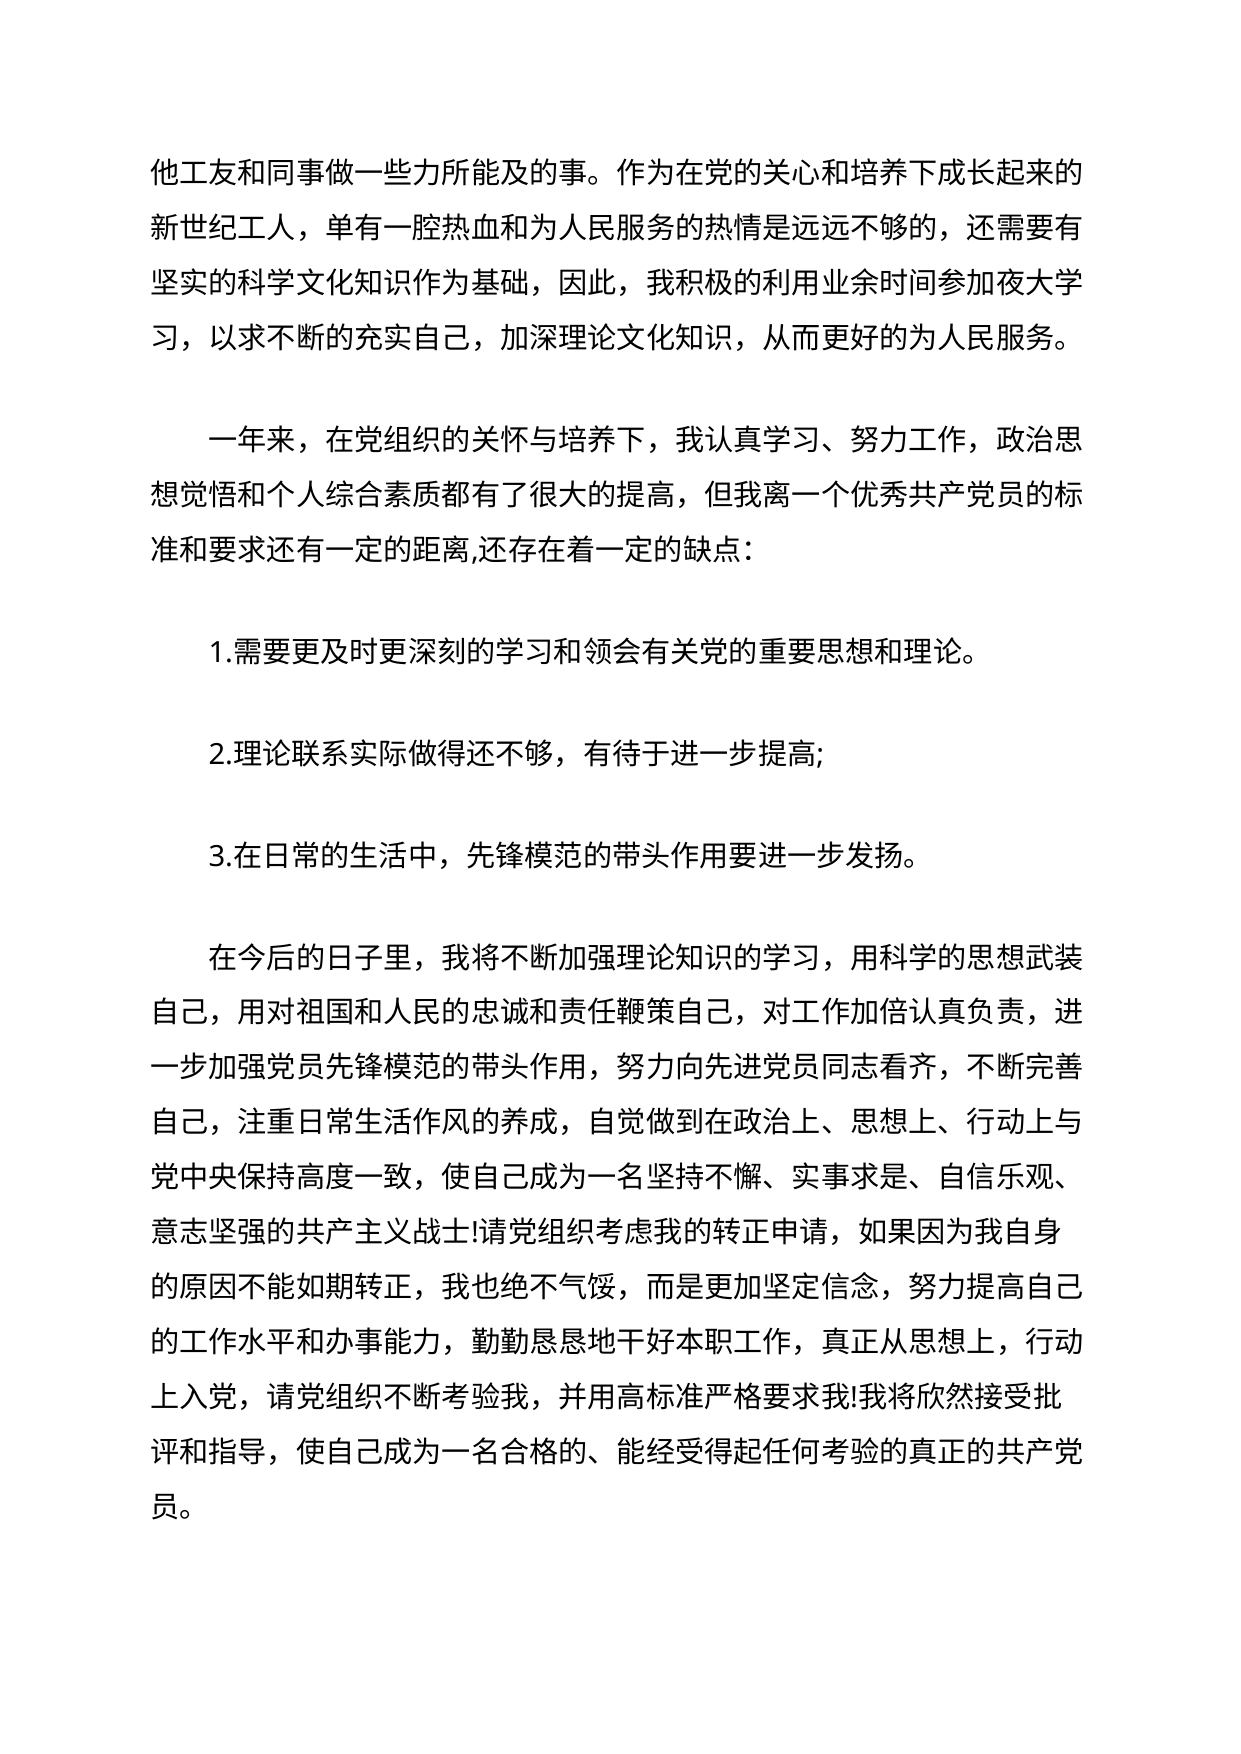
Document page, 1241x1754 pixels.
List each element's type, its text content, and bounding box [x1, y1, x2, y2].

text 3.在日常的生活中，先锋模范的带头作用要进一步发扬。 [150, 832, 1090, 874]
text 1.需要更及时更深刻的学习和领会有关党的重要思想和理论。 [150, 628, 1090, 671]
text 在今后的日子里，我将不断加强理论知识的学习，用科学的思想武装自己，用对祖国和人民的忠诚和责任鞭策自己，对工作加倍认真负责，进一步加强党员先锋模范的带头作用，努力向先进党员同志看齐，不断完善自己，注重日常生活作风的养成，自觉做到在政治上、思想上、行动上与党中央保持高度一致，使自己成为一名坚持不懈、实事求是、自信乐观、意志坚强的共产主义战士!请党组织考虑我的转正申请，如果因为我自身的原因不能如期转正，我也绝不气馁，而是更加坚定信念，努力提高自己的工作水平和办事能力，勤勤恳恳地干好本职工作，真正从思想上，行动上入党，请党组织不断考验我，并用高标准严格要求我!我将欣然接受批评和指导，使自己成为一名合格的、能经受得起任何考验的真正的共产党员。 [150, 934, 1090, 1526]
text 2.理论联系实际做得还不够，有待于进一步提高; [150, 730, 1090, 773]
text 一年来，在党组织的关怀与培养下，我认真学习、努力工作，政治思想觉悟和个人综合素质都有了很大的提高，但我离一个优秀共产党员的标准和要求还有一定的距离,还存在着一定的缺点： [150, 416, 1090, 569]
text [150, 150, 1090, 357]
